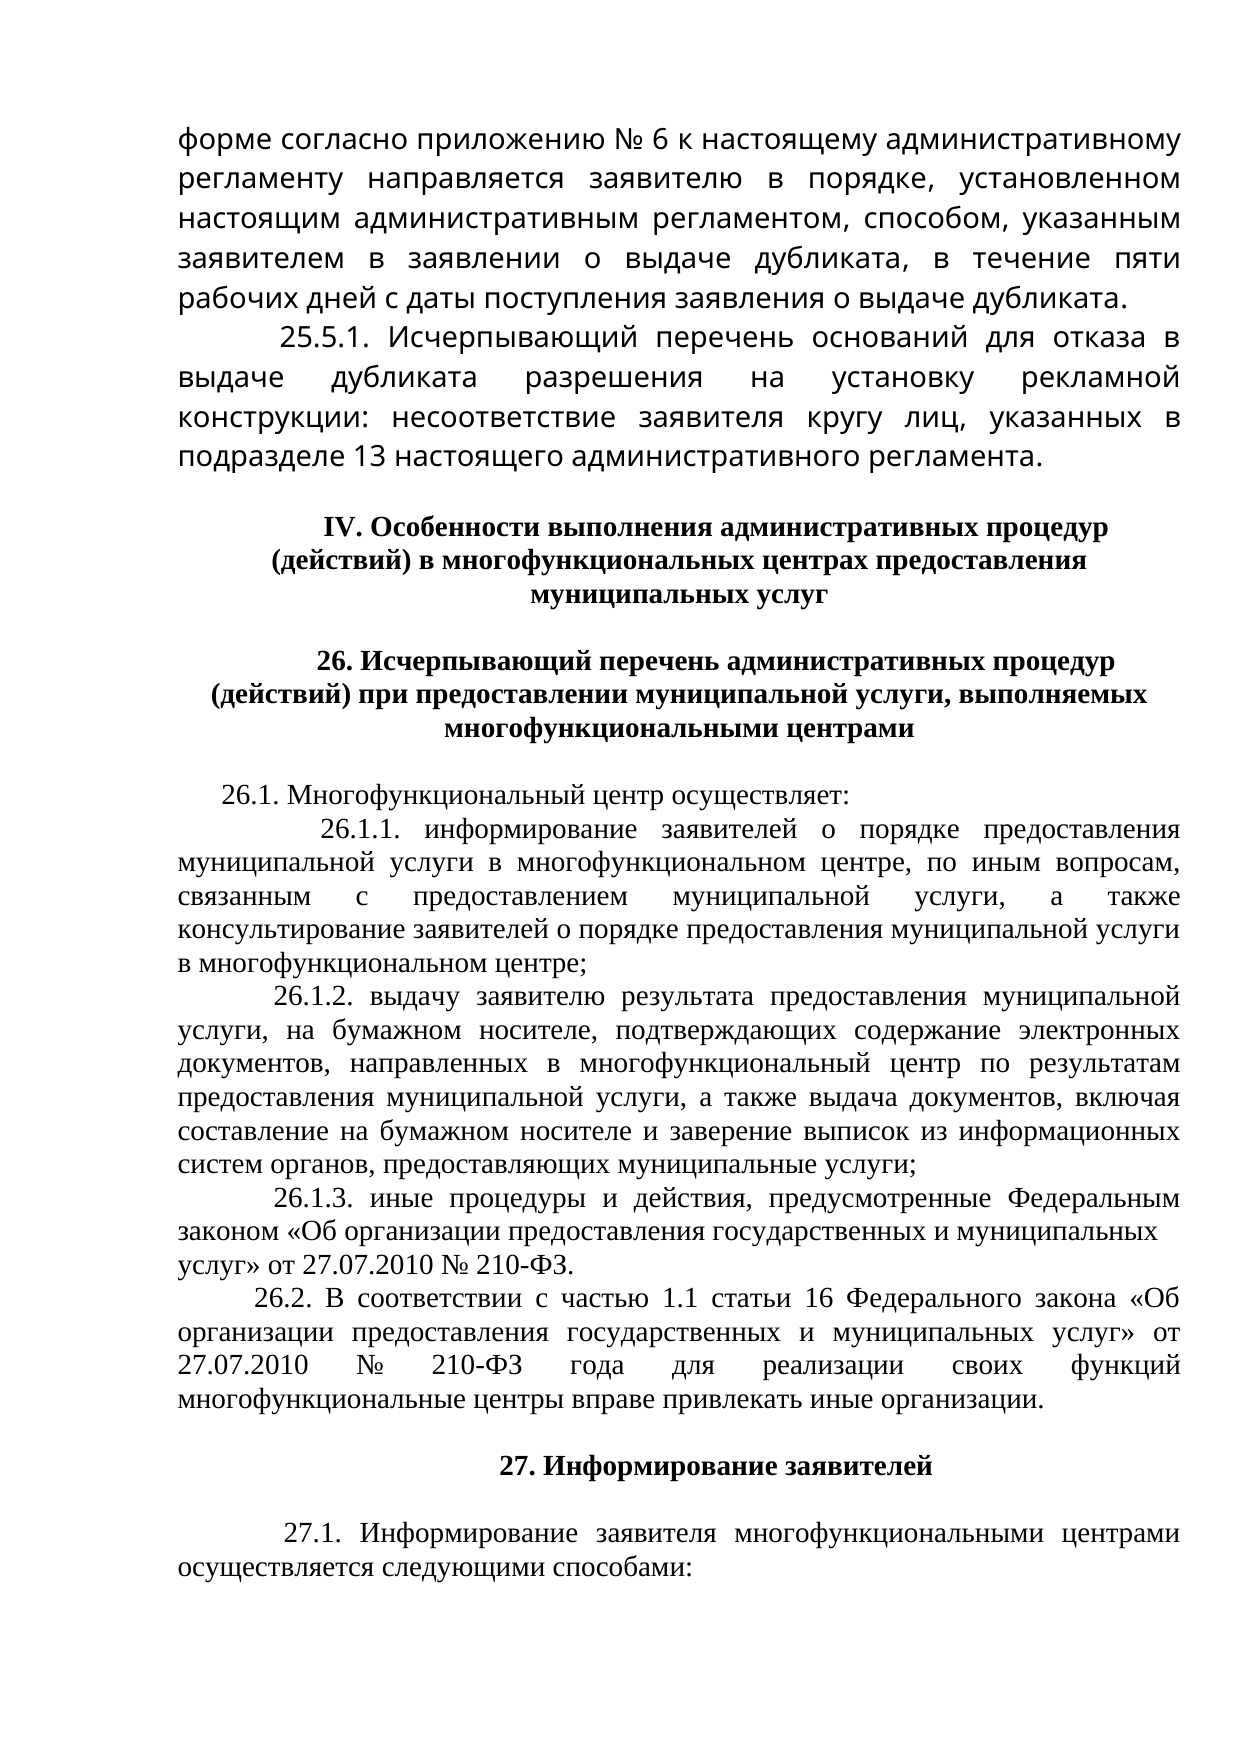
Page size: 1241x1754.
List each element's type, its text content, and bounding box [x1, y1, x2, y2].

text 26.1.1. информирование заявителей о порядке предоставления муниципальной услуги в многофункциональном центре, по иным вопросам, связанным с предоставлением муниципальной услуги, а также консультирование заявителей о порядке предоставления муниципальной услуги в многофункциональном центре; [177, 811, 1181, 978]
text 27. Информирование заявителей [177, 1448, 1181, 1482]
text услуг» от 27.07.2010 № 210-ФЗ. [177, 1247, 1181, 1280]
text 27.1. Информирование заявителя многофункциональными центрами осуществляется следующими способами: [177, 1515, 1181, 1582]
text 26.2. В соответствии с частью 1.1 статьи 16 Федерального закона «Об организации предоставления государственных и муниципальных услуг» от 27.07.2010 № 210-ФЗ года для реализации своих функций многофункциональные центры вправе привлекать иные организации. [177, 1280, 1181, 1414]
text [177, 118, 1181, 317]
text 25.5.1. Исчерпывающий перечень оснований для отказа в выдаче дубликата разрешения на установку рекламной конструкции: несоответствие заявителя кругу лиц, указанных в подразделе 13 настоящего административного регламента. [177, 317, 1181, 475]
text 26.1.3. иные процедуры и действия, предусмотренные Федеральным законом «Об организации предоставления государственных и муниципальных [177, 1180, 1181, 1247]
text 26. Исчерпывающий перечень административных процедур (действий) при предоставлении муниципальной услуги, выполняемых многофункциональными центрами [177, 643, 1181, 744]
text 26.1. Многофункциональный центр осуществляет: [177, 777, 1181, 811]
text IV. Особенности выполнения административных процедур (действий) в многофункциональных центрах предоставления муниципальных услуг [177, 509, 1181, 609]
text 26.1.2. выдачу заявителю результата предоставления муниципальной услуги, на бумажном носителе, подтверждающих содержание электронных документов, направленных в многофункциональный центр по результатам предоставления муниципальной услуги, а также выдача документов, включая составление на бумажном носителе и заверение выписок из информационных систем органов, предоставляющих муниципальные услуги; [177, 978, 1181, 1180]
